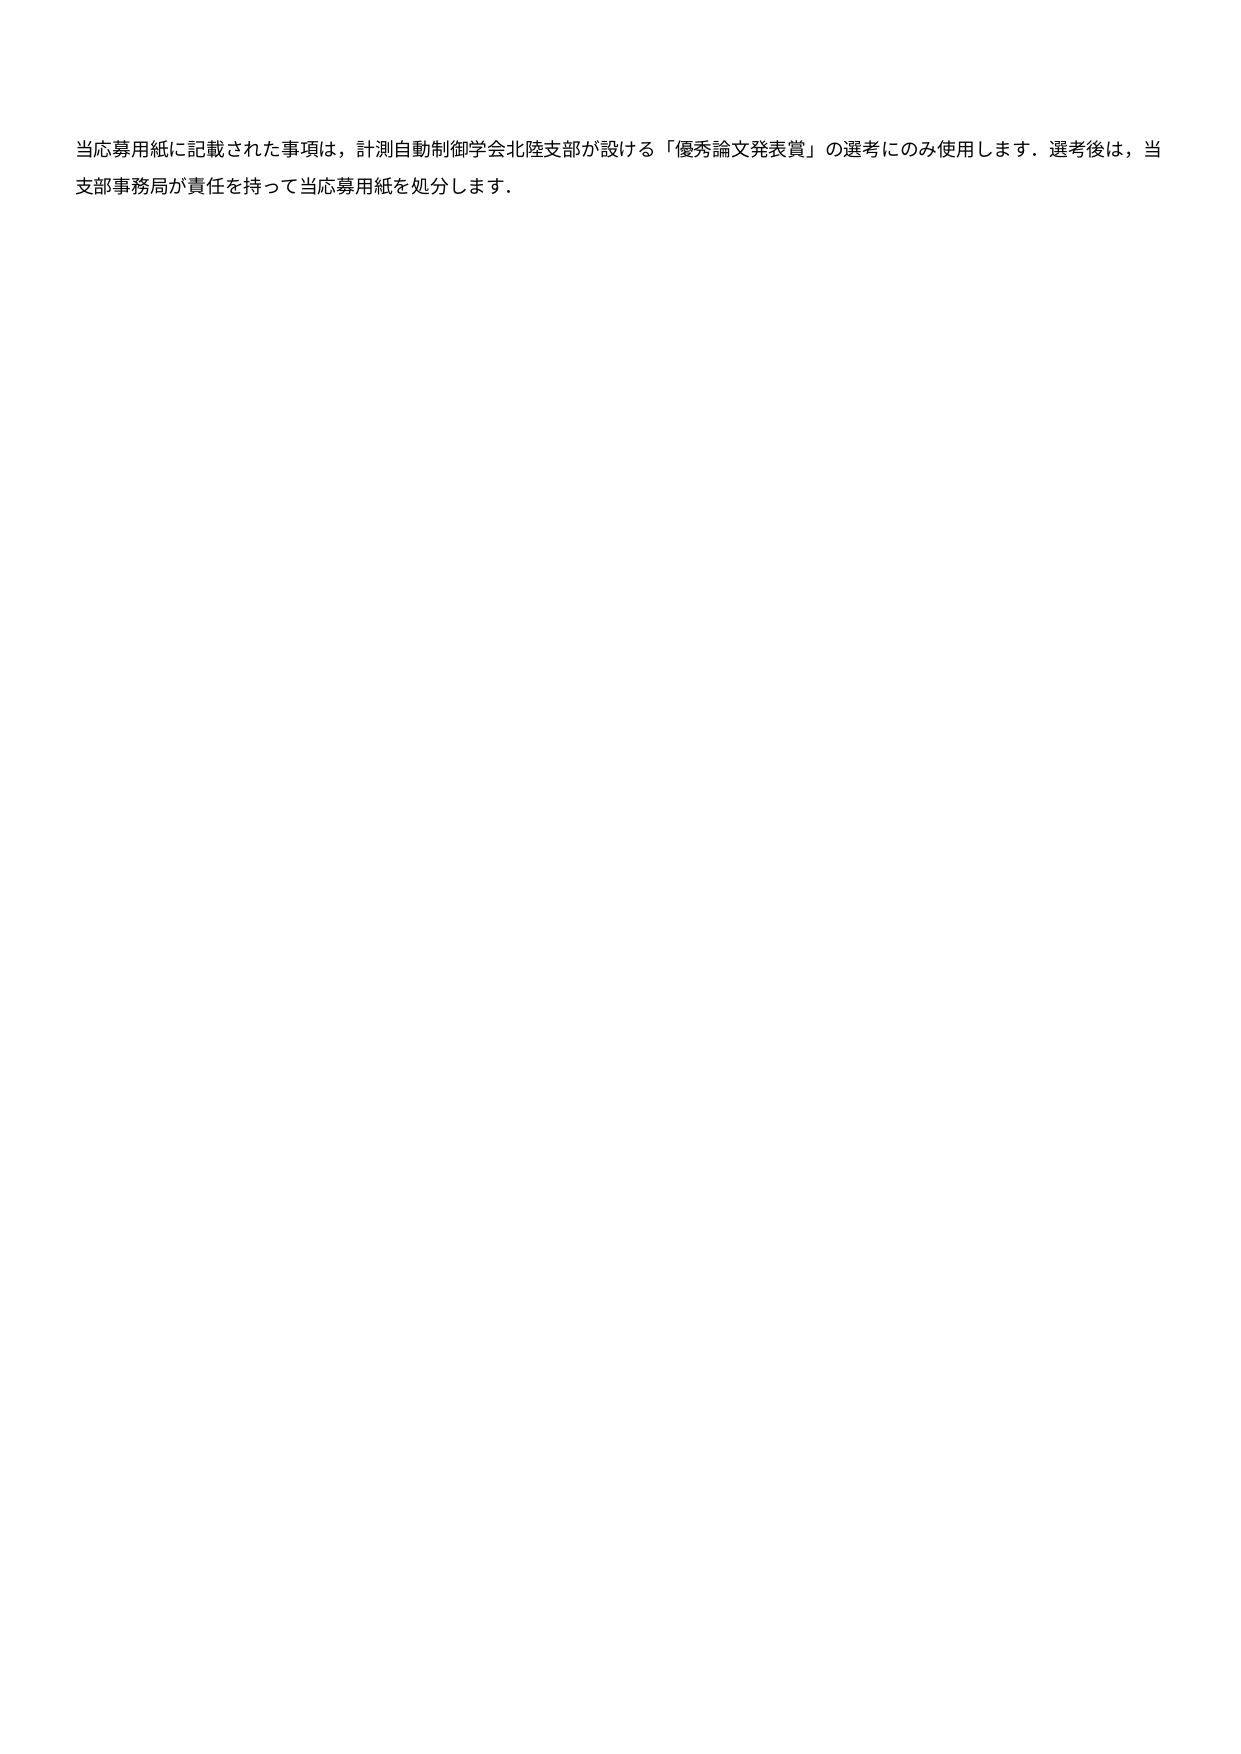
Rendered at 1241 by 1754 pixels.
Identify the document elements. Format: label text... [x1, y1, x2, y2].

text 当応募用紙に記載された事項は，計測自動制御学会北陸支部が設ける「優秀論文発表賞」の選考にのみ使用します．選考後は，当支部事務局が責任を持って当応募用紙を処分します． [75, 130, 1165, 205]
